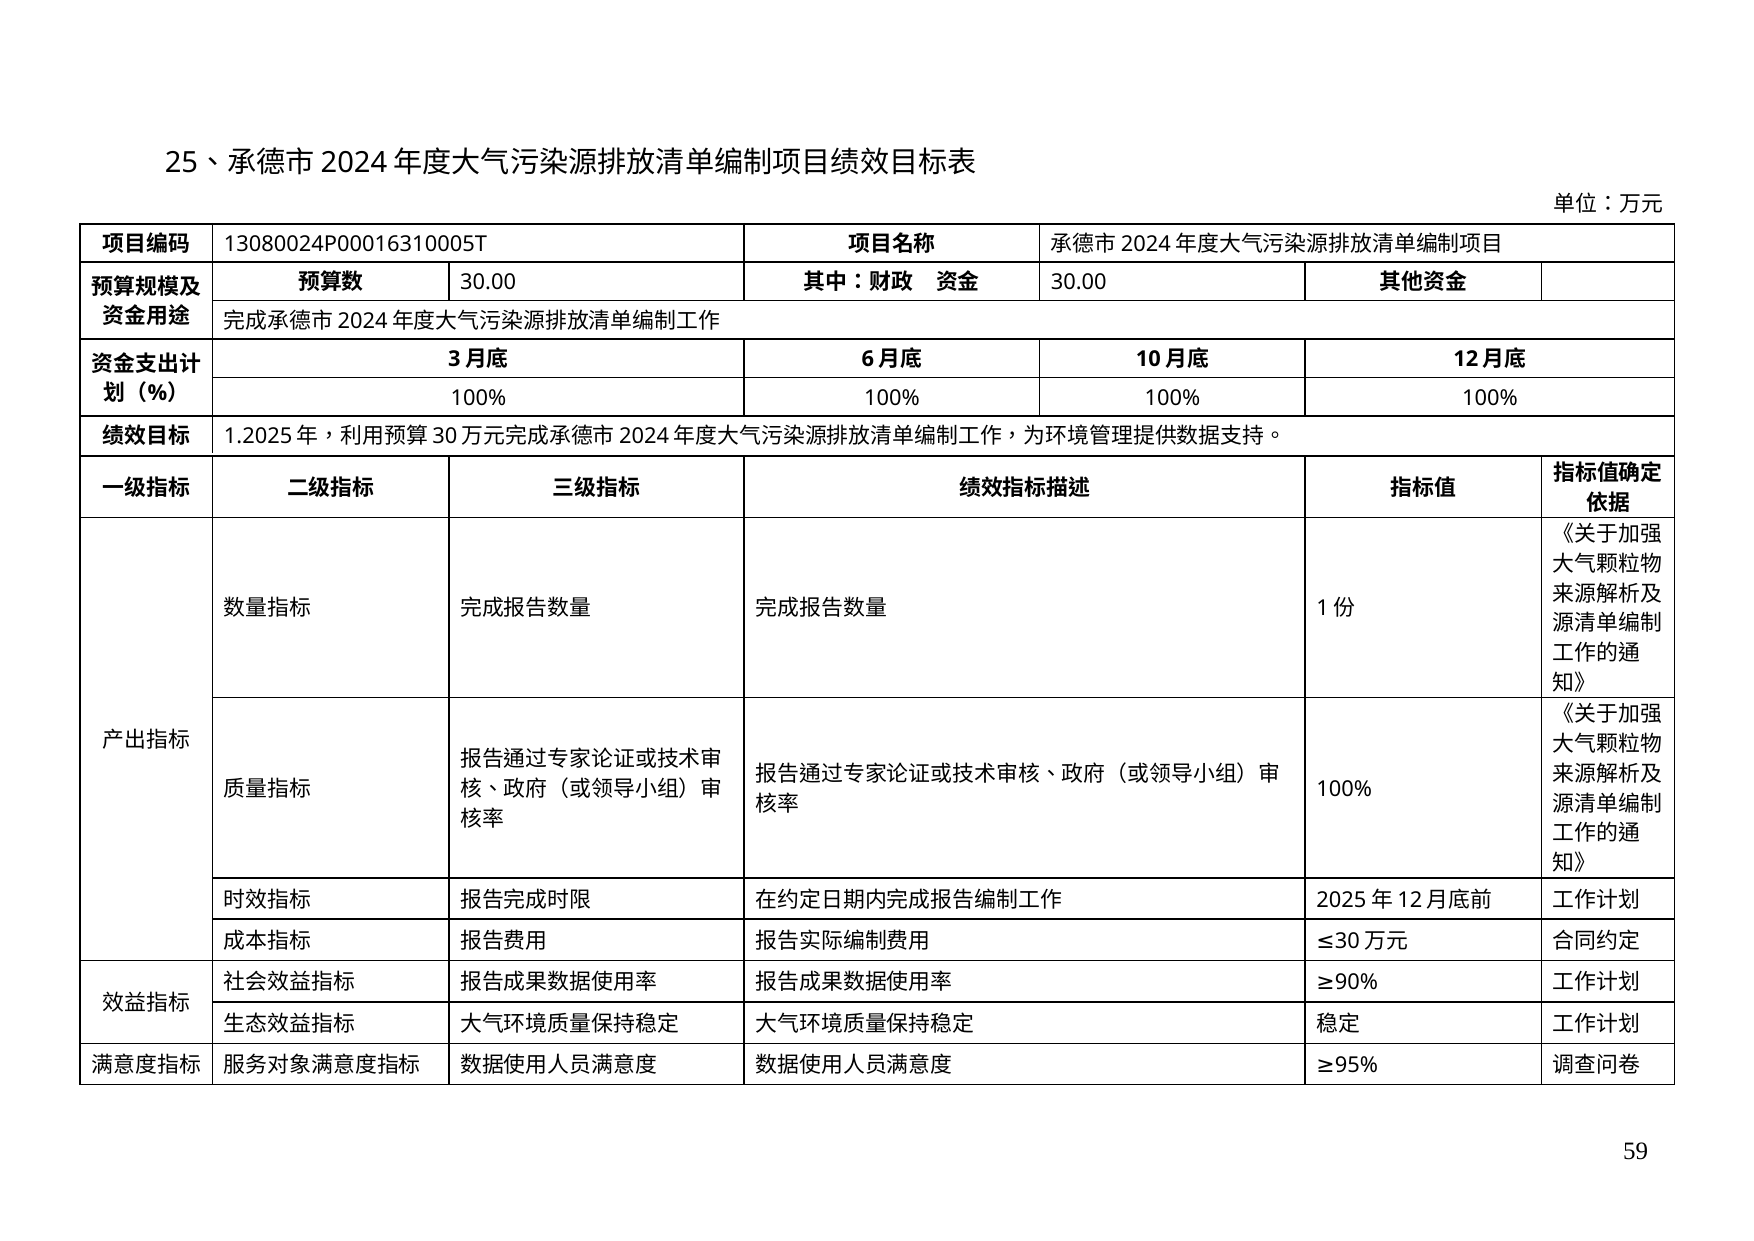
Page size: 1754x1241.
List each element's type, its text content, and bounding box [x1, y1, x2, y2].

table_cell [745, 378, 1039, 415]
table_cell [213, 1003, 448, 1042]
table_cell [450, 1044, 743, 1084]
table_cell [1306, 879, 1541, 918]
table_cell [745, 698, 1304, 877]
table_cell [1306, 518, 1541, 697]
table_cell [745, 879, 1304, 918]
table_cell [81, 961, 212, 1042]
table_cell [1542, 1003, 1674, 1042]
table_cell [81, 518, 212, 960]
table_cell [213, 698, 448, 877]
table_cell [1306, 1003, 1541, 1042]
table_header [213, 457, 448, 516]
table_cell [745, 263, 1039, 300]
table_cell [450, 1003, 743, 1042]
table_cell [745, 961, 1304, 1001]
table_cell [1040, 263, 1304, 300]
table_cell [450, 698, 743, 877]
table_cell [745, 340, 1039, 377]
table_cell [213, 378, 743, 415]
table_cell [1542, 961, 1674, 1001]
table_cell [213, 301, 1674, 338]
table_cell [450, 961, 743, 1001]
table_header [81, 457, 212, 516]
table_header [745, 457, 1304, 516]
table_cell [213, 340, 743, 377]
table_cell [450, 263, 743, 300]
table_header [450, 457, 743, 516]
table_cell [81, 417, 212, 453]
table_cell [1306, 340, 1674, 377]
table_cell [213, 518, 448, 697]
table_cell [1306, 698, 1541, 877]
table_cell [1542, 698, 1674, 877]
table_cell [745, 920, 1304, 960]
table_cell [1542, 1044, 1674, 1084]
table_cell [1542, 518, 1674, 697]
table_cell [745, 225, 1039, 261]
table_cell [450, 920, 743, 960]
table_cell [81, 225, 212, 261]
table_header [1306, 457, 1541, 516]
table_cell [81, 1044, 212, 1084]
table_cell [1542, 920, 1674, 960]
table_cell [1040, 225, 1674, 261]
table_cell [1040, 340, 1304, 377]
text 25、承德市2024年度大气污染源排放清单编制项目绩效目标表 [106, 142, 1648, 181]
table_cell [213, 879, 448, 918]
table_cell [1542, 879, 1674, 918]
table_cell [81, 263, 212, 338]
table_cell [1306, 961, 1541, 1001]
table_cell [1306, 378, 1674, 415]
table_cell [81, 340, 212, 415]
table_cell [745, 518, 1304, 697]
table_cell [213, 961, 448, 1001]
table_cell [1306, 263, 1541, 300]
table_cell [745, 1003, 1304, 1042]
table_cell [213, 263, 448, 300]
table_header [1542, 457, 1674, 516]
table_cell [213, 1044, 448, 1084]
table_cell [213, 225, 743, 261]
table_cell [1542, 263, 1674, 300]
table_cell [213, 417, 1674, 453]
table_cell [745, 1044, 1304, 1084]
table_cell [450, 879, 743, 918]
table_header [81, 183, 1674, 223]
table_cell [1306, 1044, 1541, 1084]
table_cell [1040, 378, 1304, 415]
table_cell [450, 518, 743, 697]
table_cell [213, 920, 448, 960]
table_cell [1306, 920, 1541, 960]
